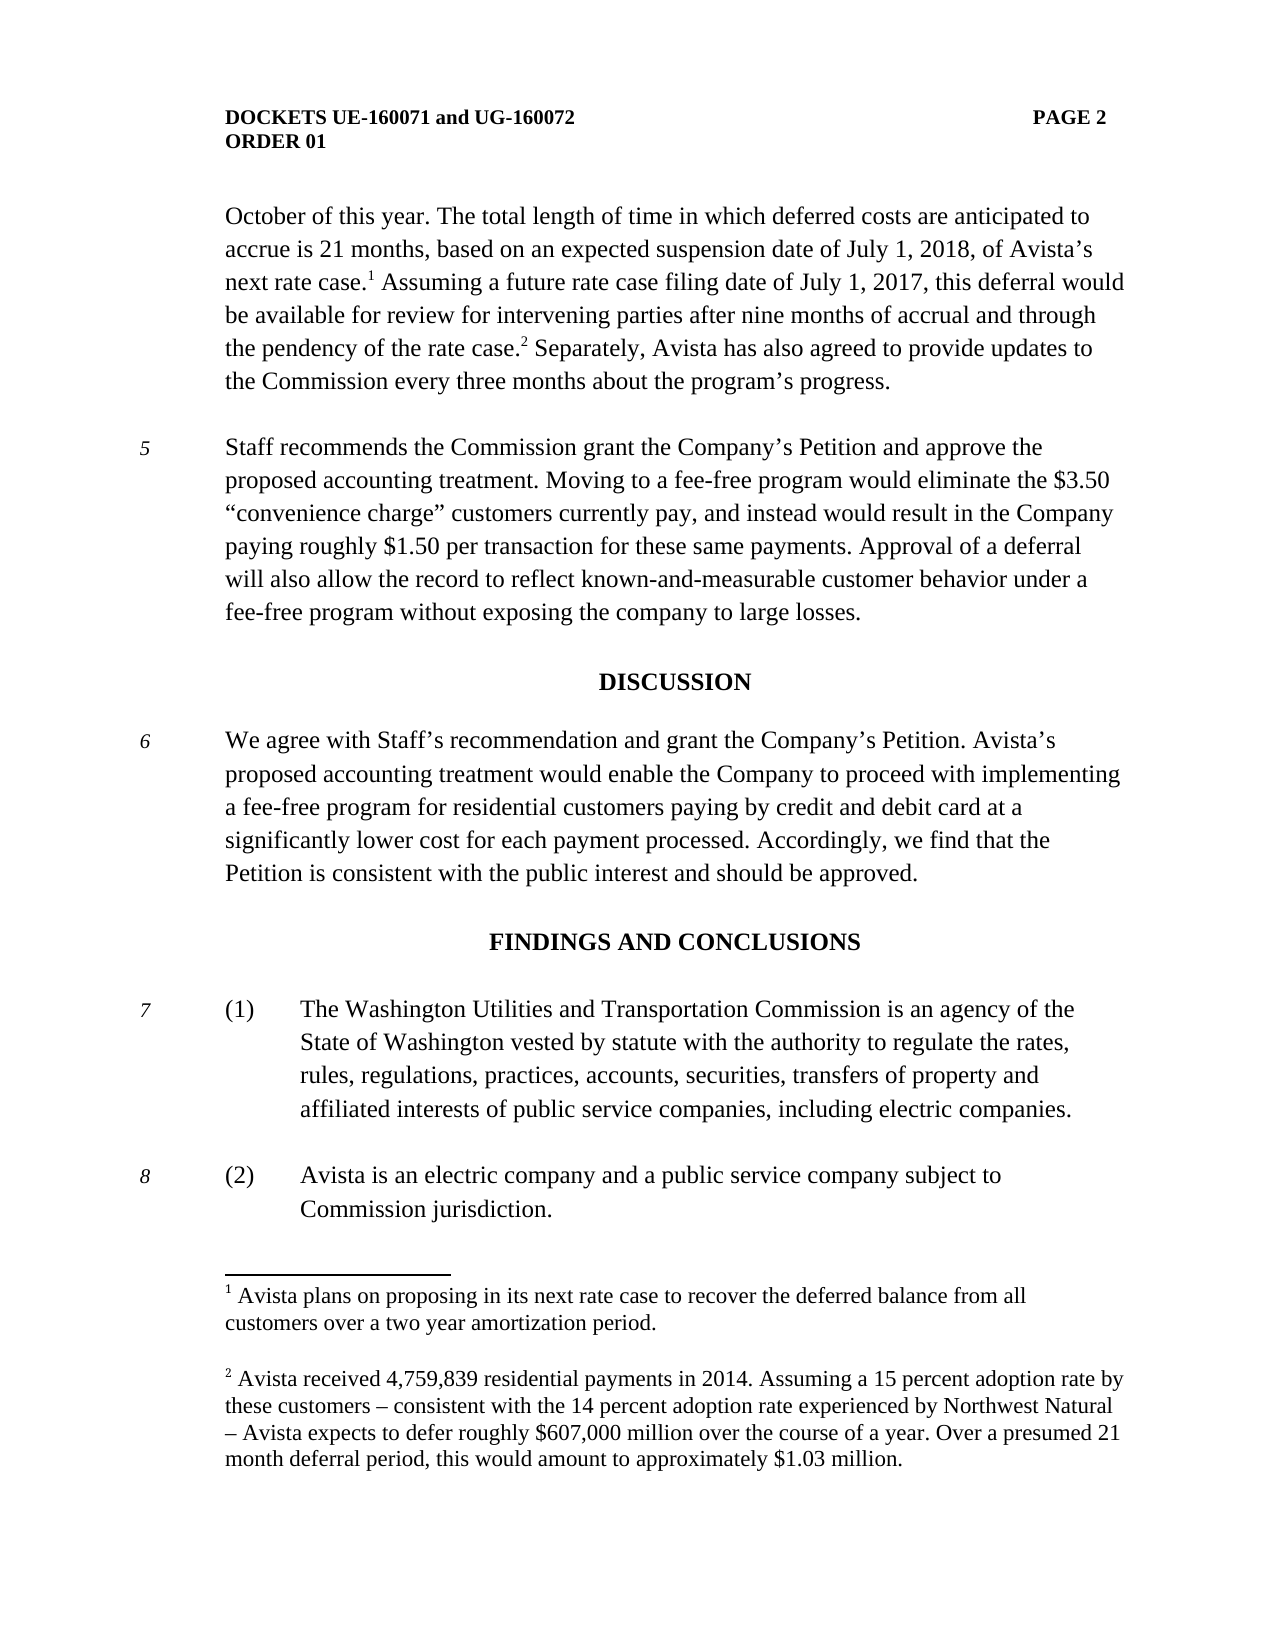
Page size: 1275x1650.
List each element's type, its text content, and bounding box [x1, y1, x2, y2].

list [150, 201, 1125, 428]
text DISCUSSION [225, 663, 1125, 697]
list We agree with Staff’s recommendation and grant the Company’s Petition. Avista’s proposed accounting treatment would enable the Company to proceed with implementing a fee-free program for residential customers paying by credit and debit card at a significantly lower cost for each payment processed. Accordingly, we find that the Petition is consistent with the public interest and should be approved. [150, 726, 1125, 886]
list Staff recommends the Commission grant the Company’s Petition and approve the proposed accounting treatment. Moving to a fee-free program would eliminate the $3.50 “convenience charge” customers currently pay, and instead would result in the Company paying roughly $1.50 per transaction for these same payments. Approval of a deferral will also allow the record to reflect known-and-measurable customer behavior under a fee-free program without exposing the company to large losses. [150, 432, 1125, 659]
list (1) The Washington Utilities and Transportation Commission is an agency of the State of Washington vested by statute with the authority to regulate the rates, rules, regulations, practices, accounts, securities, transfers of property and affiliated interests of public service companies, including electric companies. [150, 990, 1125, 1124]
subtitle FINDINGS AND CONCLUSIONS [225, 924, 1125, 957]
list (2) Avista is an electric company and a public service company subject to Commission jurisdiction. [150, 1157, 1125, 1224]
